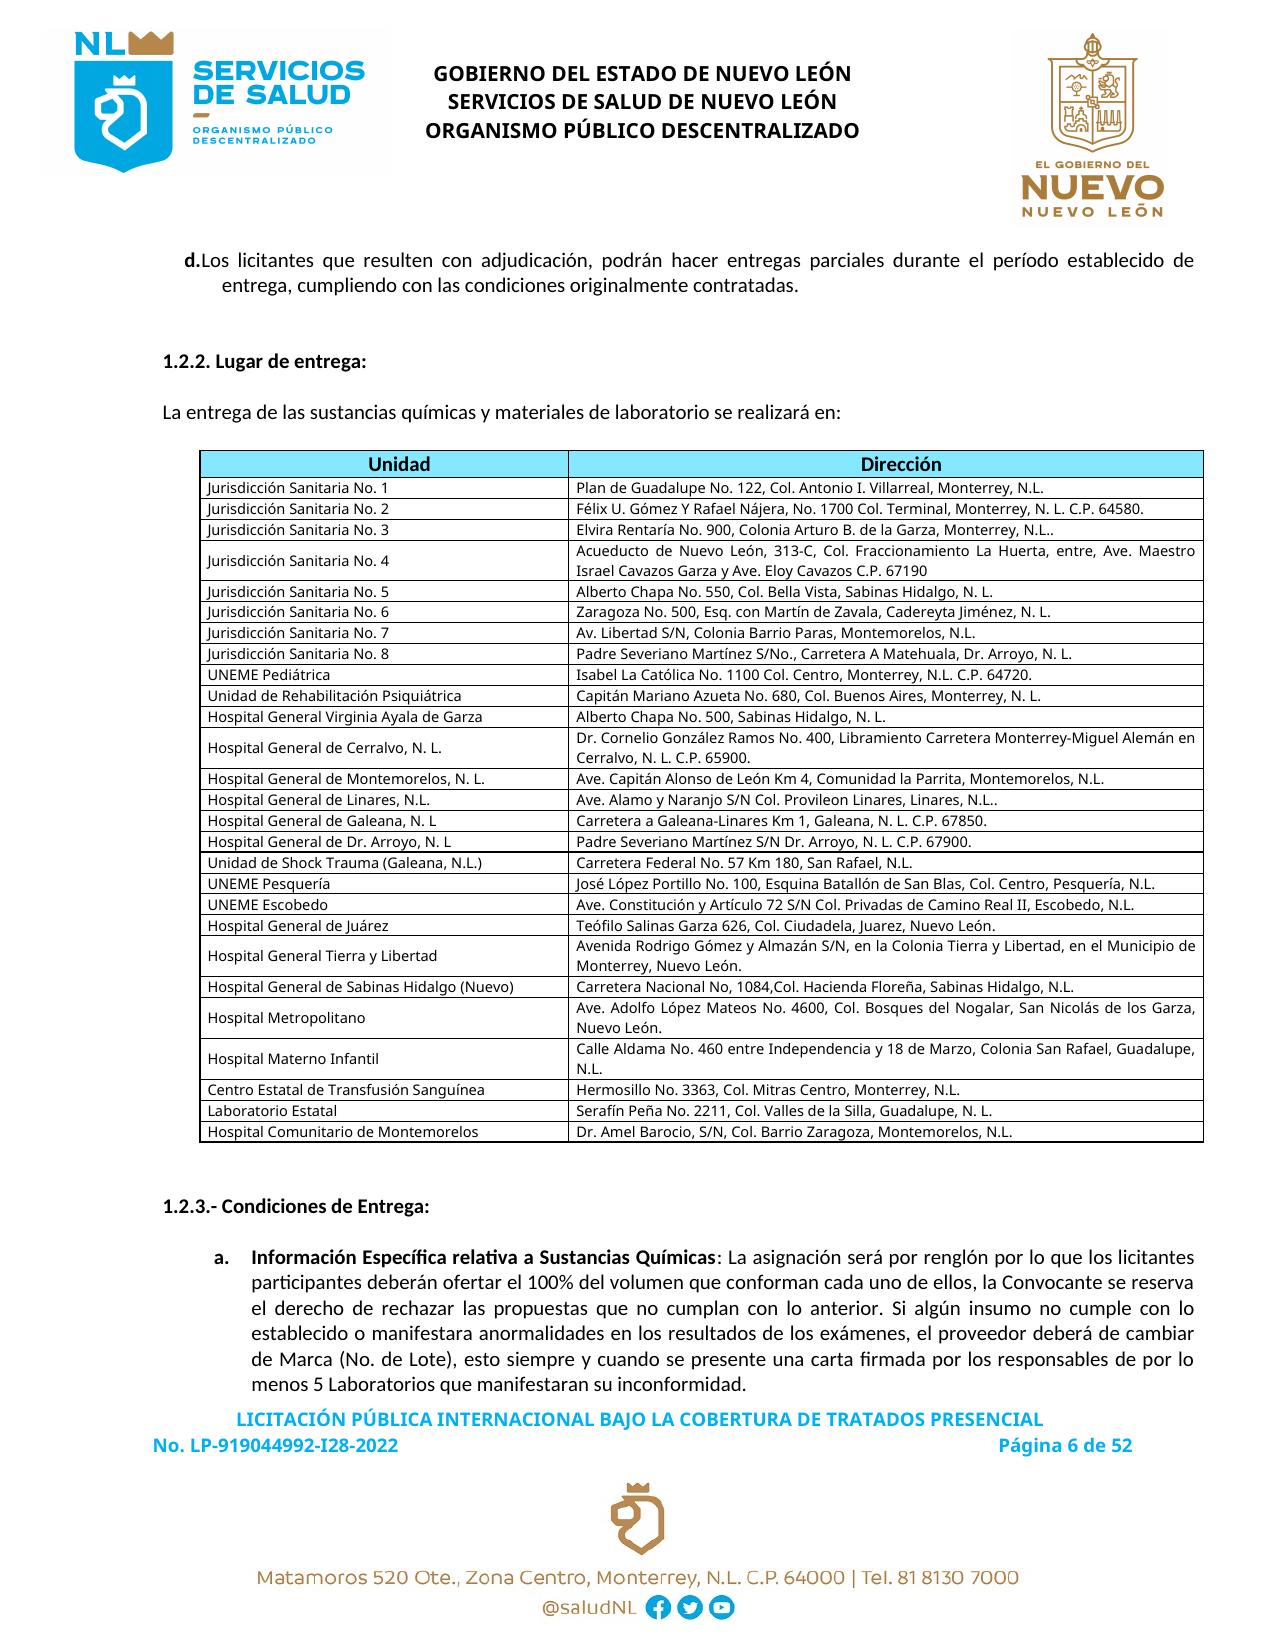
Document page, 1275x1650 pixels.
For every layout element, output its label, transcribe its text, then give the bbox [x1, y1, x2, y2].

list Los licitantes que resulten con adjudicación, podrán hacer entregas parciales durante el período establecido de entrega, cumpliendo con las condiciones originalmente contratadas. [184, 247, 1196, 298]
table_cell Jurisdicción Sanitaria No. 8 [201, 644, 568, 664]
table_cell Serafín Peña No. 2211, Col. Valles de la Silla, Guadalupe, N. L. [569, 1101, 1203, 1121]
table_cell Hospital General de Linares, N.L. [201, 790, 568, 809]
table_cell Hermosillo No. 3363, Col. Mitras Centro, Monterrey, N.L. [569, 1080, 1203, 1099]
table_cell Elvira Rentaría No. 900, Colonia Arturo B. de la Garza, Monterrey, N.L.. [569, 520, 1203, 539]
table_cell Jurisdicción Sanitaria No. 7 [201, 623, 568, 643]
table_cell Hospital General Virginia Ayala de Garza [201, 707, 568, 727]
table_cell Jurisdicción Sanitaria No. 1 [201, 478, 568, 498]
table_cell Hospital General de Montemorelos, N. L. [201, 769, 568, 789]
table_cell UNEME Escobedo [201, 894, 568, 914]
table_cell UNEME Pediátrica [201, 665, 568, 685]
table_cell Centro Estatal de Transfusión Sanguínea [201, 1080, 568, 1099]
table_cell Carretera a Galeana-Linares Km 1, Galeana, N. L. C.P. 67850. [569, 811, 1203, 831]
table_cell Hospital General de Dr. Arroyo, N. L [201, 832, 568, 851]
table_cell Calle Aldama No. 460 entre Independencia y 18 de Marzo, Colonia San Rafael, Guadalupe, N.L. [569, 1039, 1203, 1079]
table_cell Isabel La Católica No. 1100 Col. Centro, Monterrey, N.L. C.P. 64720. [569, 665, 1203, 685]
table_cell José López Portillo No. 100, Esquina Batallón de San Blas, Col. Centro, Pesquería, N.L. [569, 874, 1203, 893]
table_cell Ave. Capitán Alonso de León Km 4, Comunidad la Parrita, Montemorelos, N.L. [569, 769, 1203, 789]
picture [41, 27, 391, 178]
table_cell Jurisdicción Sanitaria No. 5 [201, 581, 568, 601]
table_cell Hospital General de Cerralvo, N. L. [201, 728, 568, 768]
table_cell Capitán Mariano Azueta No. 680, Col. Buenos Aires, Monterrey, N. L. [569, 686, 1203, 706]
table_cell Unidad de Shock Trauma (Galeana, N.L.) [201, 853, 568, 872]
table_cell Hospital General de Galeana, N. L [201, 811, 568, 831]
table_cell Dr. Amel Barocio, S/N, Col. Barrio Zaragoza, Montemorelos, N.L. [569, 1122, 1203, 1141]
table_cell Zaragoza No. 500, Esq. con Martín de Zavala, Cadereyta Jiménez, N. L. [569, 602, 1203, 622]
table_cell Félix U. Gómez Y Rafael Nájera, No. 1700 Col. Terminal, Monterrey, N. L. C.P. 64580. [569, 499, 1203, 518]
table_cell UNEME Pesquería [201, 874, 568, 893]
table_cell Jurisdicción Sanitaria No. 2 [201, 499, 568, 518]
table_cell Unidad de Rehabilitación Psiquiátrica [201, 686, 568, 706]
table_cell Jurisdicción Sanitaria No. 3 [201, 520, 568, 539]
table_header Unidad [201, 451, 568, 477]
table_cell Padre Severiano Martínez S/No., Carretera A Matehuala, Dr. Arroyo, N. L. [569, 644, 1203, 664]
list Información Específica relativa a Sustancias Químicas: La asignación será por renglón por lo que los licitantes participantes deberán ofertar el 100% del volumen que conforman cada uno de ellos, la Convocante se reserva el derecho de rechazar las propuestas que no cumplan con lo anterior. Si algún insumo no cumple con lo establecido o manifestara anormalidades en los resultados de los exámenes, el proveedor deberá de cambiar de Marca (No. de Lote), esto siempre y cuando se presente una carta firmada por los responsables de por lo menos 5 Laboratorios que manifestaran su inconformidad. [214, 1244, 1196, 1397]
table_cell Acueducto de Nuevo León, 313-C, Col. Fraccionamiento La Huerta, entre, Ave. Maestro Israel Cavazos Garza y Ave. Eloy Cavazos C.P. 67190 [569, 541, 1203, 580]
table_cell Carretera Federal No. 57 Km 180, San Rafael, N.L. [569, 853, 1203, 872]
table_cell Hospital Materno Infantil [201, 1039, 568, 1079]
text 1.2.3.- Condiciones de Entrega: [162, 1193, 1196, 1219]
table_cell Laboratorio Estatal [201, 1101, 568, 1121]
table_cell Ave. Constitución y Artículo 72 S/N Col. Privadas de Camino Real II, Escobedo, N.L. [569, 894, 1203, 914]
table_cell Av. Libertad S/N, Colonia Barrio Paras, Montemorelos, N.L. [569, 623, 1203, 643]
table_cell Teófilo Salinas Garza 626, Col. Ciudadela, Juarez, Nuevo León. [569, 915, 1203, 935]
table_cell Jurisdicción Sanitaria No. 4 [201, 541, 568, 580]
table_cell Hospital General de Juárez [201, 915, 568, 935]
table_cell Jurisdicción Sanitaria No. 6 [201, 602, 568, 622]
table_cell Hospital General Tierra y Libertad [201, 936, 568, 976]
table_cell Avenida Rodrigo Gómez y Almazán S/N, en la Colonia Tierra y Libertad, en el Municipio de Monterrey, Nuevo León. [569, 936, 1203, 976]
text La entrega de las sustancias químicas y materiales de laboratorio se realizará en: [162, 399, 1196, 425]
table_cell Ave. Alamo y Naranjo S/N Col. Provileon Linares, Linares, N.L.. [569, 790, 1203, 809]
table_cell Plan de Guadalupe No. 122, Col. Antonio I. Villarreal, Monterrey, N.L. [569, 478, 1203, 498]
table_cell Alberto Chapa No. 550, Col. Bella Vista, Sabinas Hidalgo, N. L. [569, 581, 1203, 601]
table_cell Dr. Cornelio González Ramos No. 400, Libramiento Carretera Monterrey-Miguel Alemán en Cerralvo, N. L. C.P. 65900. [569, 728, 1203, 768]
table_cell Padre Severiano Martínez S/N Dr. Arroyo, N. L. C.P. 67900. [569, 832, 1203, 851]
table_cell Carretera Nacional No, 1084,Col. Hacienda Floreña, Sabinas Hidalgo, N.L. [569, 977, 1203, 997]
table_cell Hospital Comunitario de Montemorelos [201, 1122, 568, 1141]
picture [1010, 28, 1170, 229]
table_cell Alberto Chapa No. 500, Sabinas Hidalgo, N. L. [569, 707, 1203, 727]
table_cell Hospital General de Sabinas Hidalgo (Nuevo) [201, 977, 568, 997]
table_cell Hospital Metropolitano [201, 998, 568, 1038]
text 1.2.2. Lugar de entrega: [162, 348, 1196, 374]
table_cell Ave. Adolfo López Mateos No. 4600, Col. Bosques del Nogalar, San Nicolás de los Garza, Nuevo León. [569, 998, 1203, 1038]
table_header Dirección [569, 451, 1203, 477]
picture [0, 1465, 1269, 1635]
